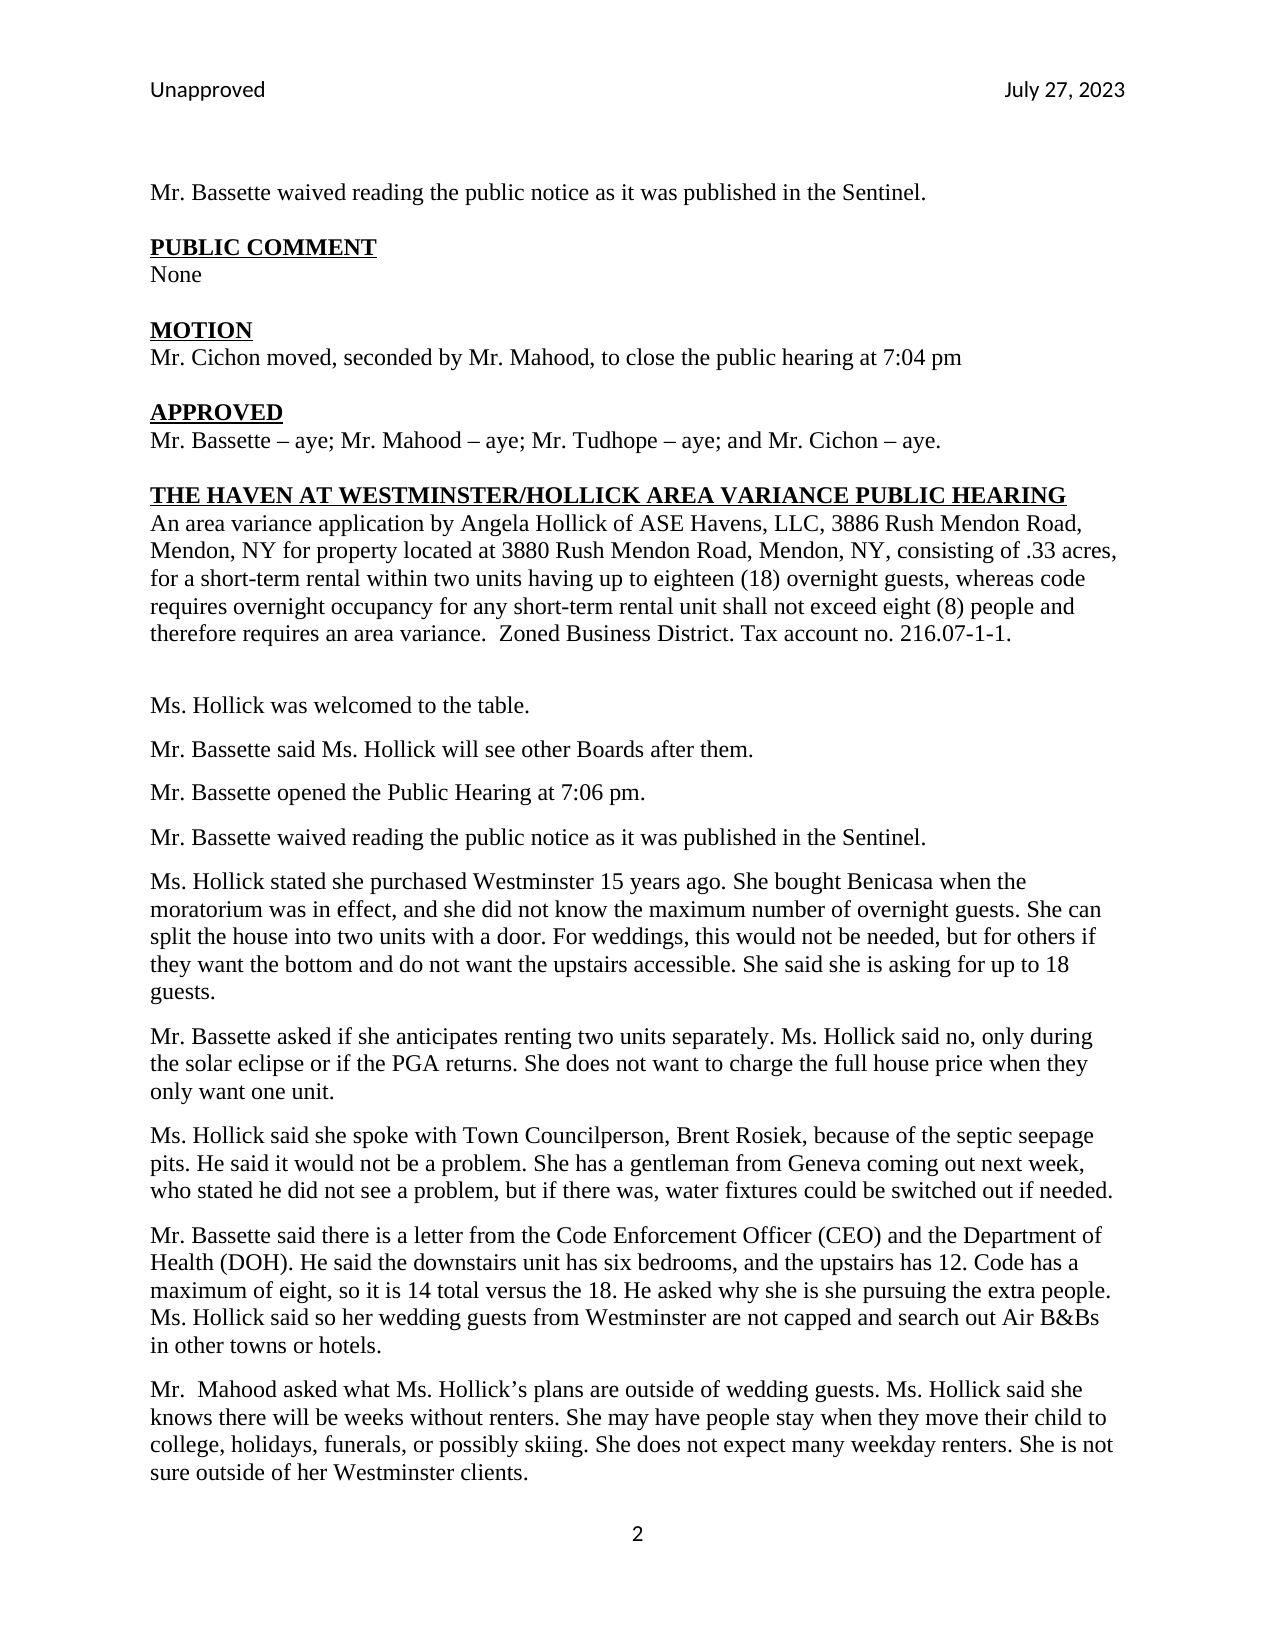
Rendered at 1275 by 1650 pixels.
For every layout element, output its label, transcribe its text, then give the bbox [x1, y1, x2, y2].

text Mr. Cichon moved, seconded by Mr. Mahood, to close the public hearing at 7:04 pm [150, 343, 1125, 371]
text None [150, 260, 1125, 288]
text Mr. Mahood asked what Ms. Hollick’s plans are outside of wedding guests. Ms. Hollick said she knows there will be weeks without renters. She may have people stay when they move their child to college, holidays, funerals, or possibly skiing. She does not expect many weekday renters. She is not sure outside of her Westminster clients. [150, 1375, 1125, 1486]
text PUBLIC COMMENT [150, 233, 1125, 260]
text Mr. Bassette waived reading the public notice as it was published in the Sentinel. [150, 823, 1125, 850]
text Mr. Bassette – aye; Mr. Mahood – aye; Mr. Tudhope – aye; and Mr. Cichon – aye. [150, 426, 1125, 454]
text APPROVED [150, 398, 1125, 426]
text An area variance application by Angela Hollick of ASE Havens, LLC, 3886 Rush Mendon Road, Mendon, NY for property located at 3880 Rush Mendon Road, Mendon, NY, consisting of .33 acres, for a short-term rental within two units having up to eighteen (18) overnight guests, whereas code requires overnight occupancy for any short-term rental unit shall not exceed eight (8) people and therefore requires an area variance. Zoned Business District. Tax account no. 216.07-1-1. [150, 509, 1125, 674]
text Mr. Bassette said there is a letter from the Code Enforcement Officer (CEO) and the Department of Health (DOH). He said the downstairs unit has six bedrooms, and the upstairs has 12. Code has a maximum of eight, so it is 14 total versus the 18. He asked why she is she pursuing the extra people. Ms. Hollick said so her wedding guests from Westminster are not capped and search out Air B&Bs in other towns or hotels. [150, 1221, 1125, 1359]
text Mr. Bassette opened the Public Hearing at 7:06 pm. [150, 778, 1125, 806]
text MOTION [150, 316, 1125, 343]
text Mr. Bassette asked if she anticipates renting two units separately. Ms. Hollick said no, only during the solar eclipse or if the PGA returns. She does not want to charge the full house price when they only want one unit. [150, 1022, 1125, 1104]
text Ms. Hollick stated she purchased Westminster 15 years ago. She bought Benicasa when the moratorium was in effect, and she did not know the maximum number of overnight guests. She can split the house into two units with a door. For weddings, this would not be needed, but for others if they want the bottom and do not want the upstairs accessible. She said she is asking for up to 18 guests. [150, 867, 1125, 1005]
text Ms. Hollick said she spoke with Town Councilperson, Brent Rosiek, because of the septic seepage pits. He said it would not be a problem. She has a gentleman from Geneva coming out next week, who stated he did not see a problem, but if there was, water fixtures could be switched out if needed. [150, 1121, 1125, 1204]
text THE HAVEN AT WESTMINSTER/HOLLICK AREA VARIANCE PUBLIC HEARING [150, 481, 1125, 509]
text Ms. Hollick was welcomed to the table. [150, 691, 1125, 718]
text Mr. Bassette waived reading the public notice as it was published in the Sentinel. [150, 178, 1125, 205]
text Mr. Bassette said Ms. Hollick will see other Boards after them. [150, 734, 1125, 762]
